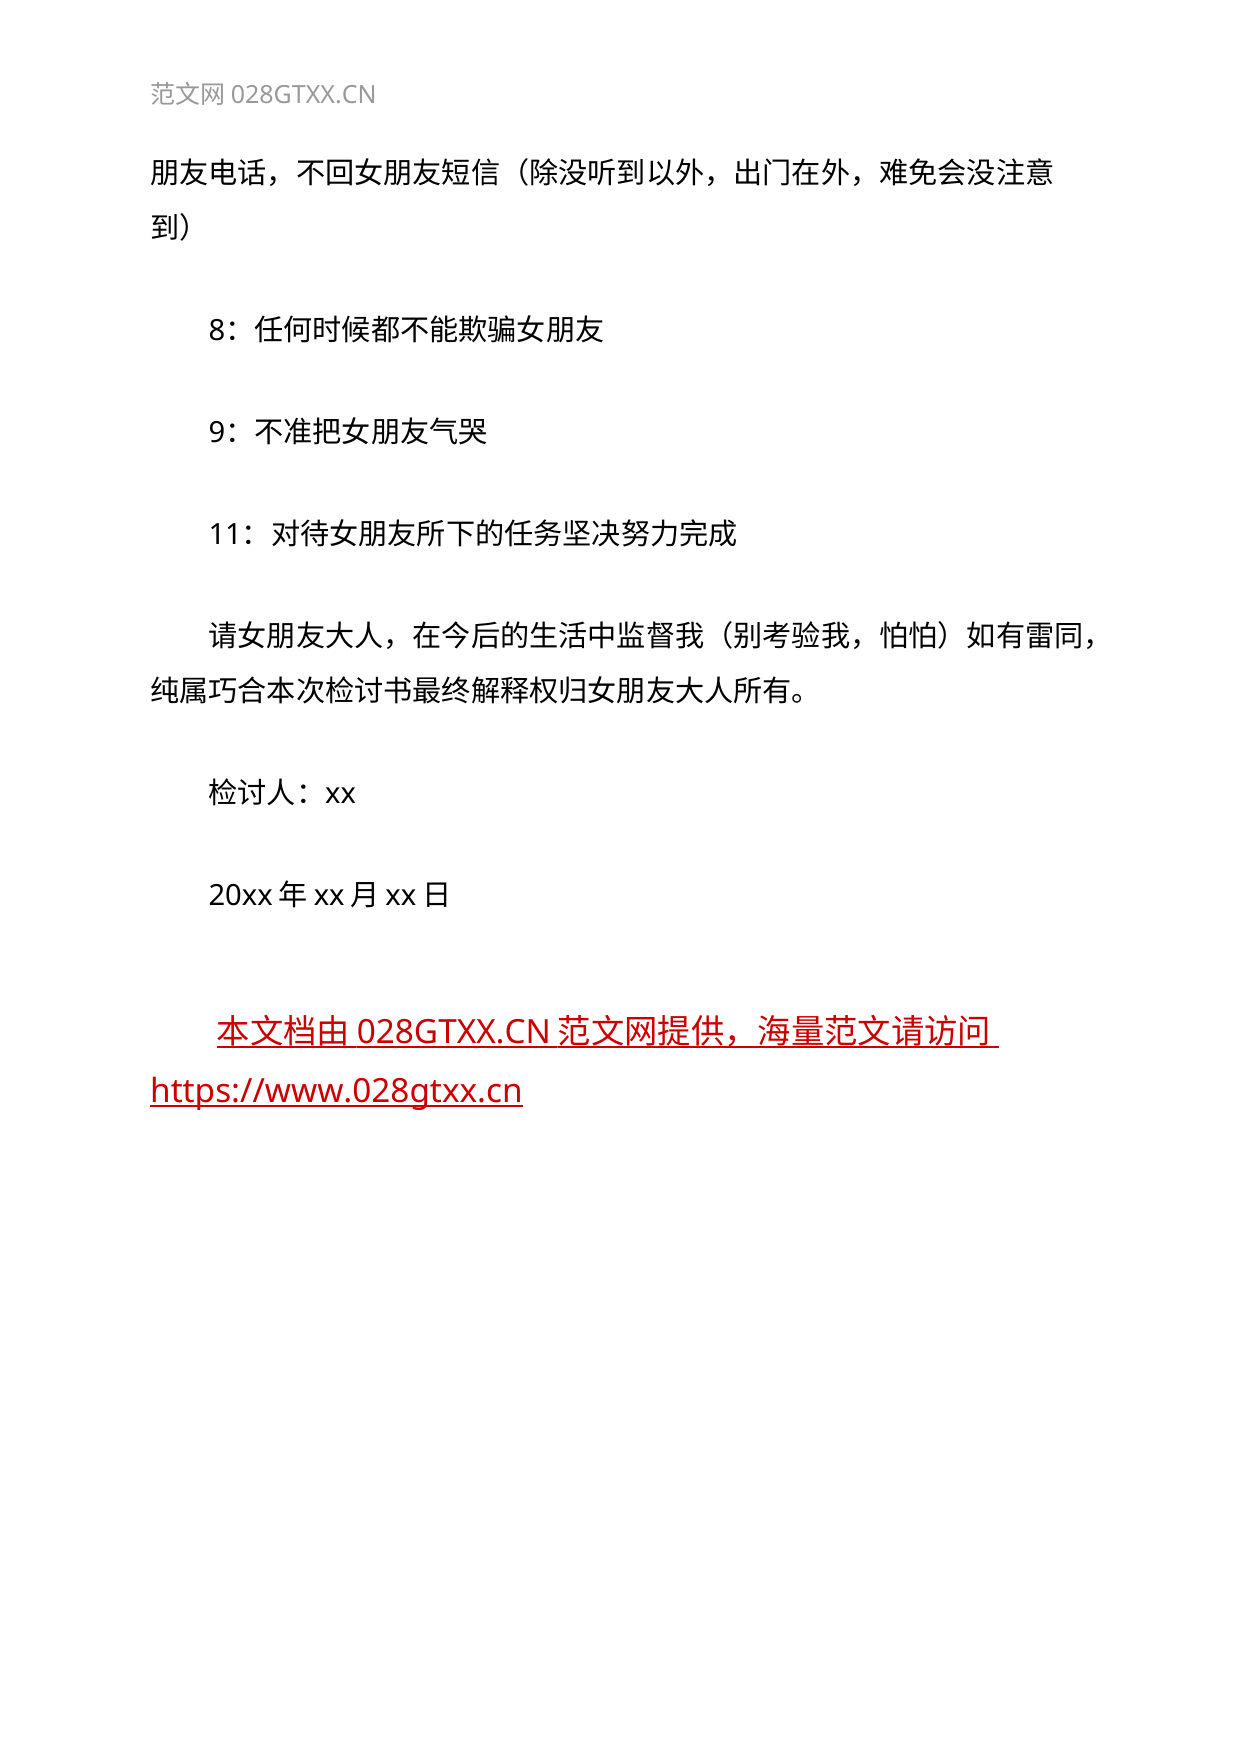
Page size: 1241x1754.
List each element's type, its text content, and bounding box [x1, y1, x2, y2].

text 请女朋友大人，在今后的生活中监督我（别考验我，怕怕）如有雷同，纯属巧合本次检讨书最终解释权归女朋友大人所有。 [150, 613, 1090, 710]
text 20xx年xx月xx日 [150, 871, 1090, 914]
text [150, 150, 1090, 247]
text 9：不准把女朋友气哭 [150, 409, 1090, 451]
text 本文档由028GTXX.CN范文网提供，海量范文请访问 https://www.028gtxx.cn [150, 1004, 1090, 1112]
text 8：任何时候都不能欺骗女朋友 [150, 307, 1090, 349]
text 11：对待女朋友所下的任务坚决努力完成 [150, 511, 1090, 553]
text 检讨人：xx [150, 769, 1090, 812]
